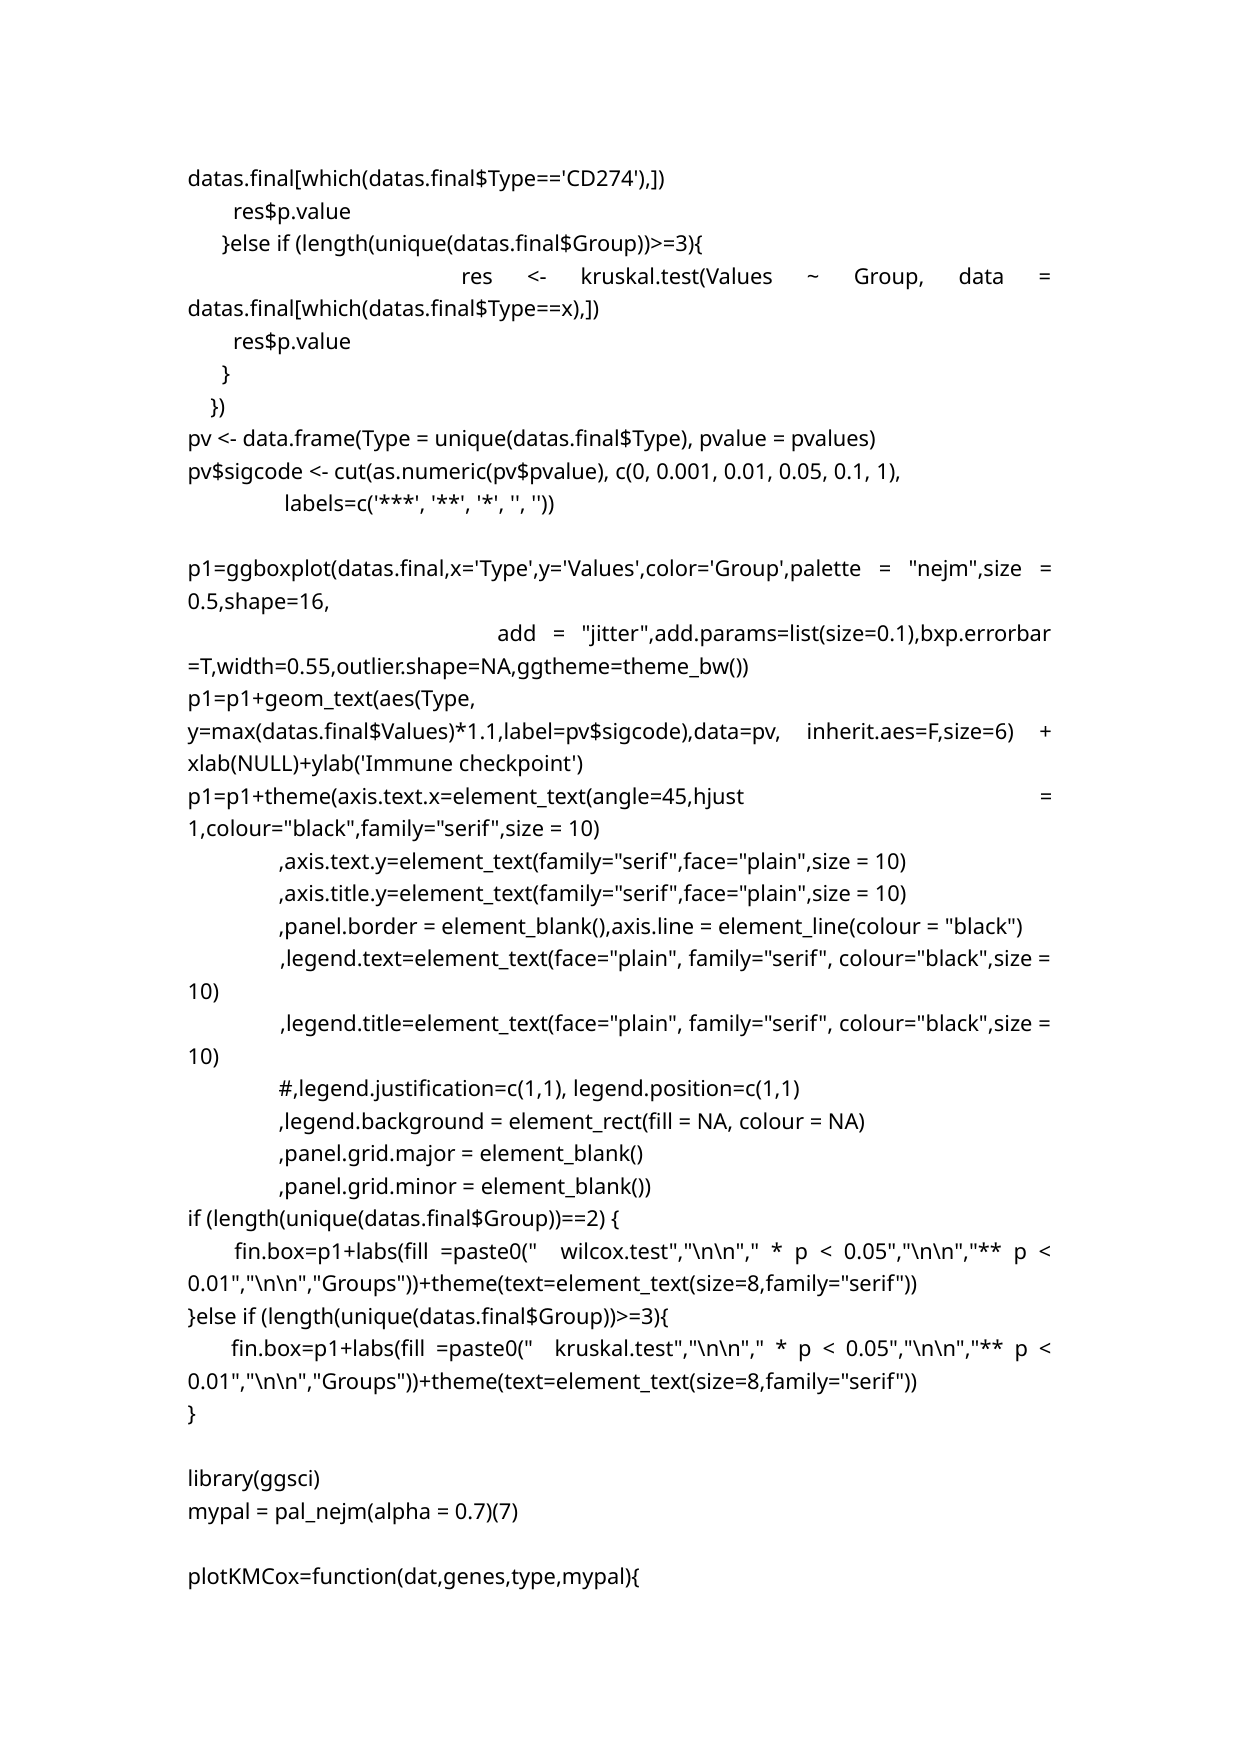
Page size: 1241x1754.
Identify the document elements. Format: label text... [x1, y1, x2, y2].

text pv <- data.frame(Type = unique(datas.final$Type), pvalue = pvalues) [187, 422, 1053, 454]
text ,legend.text=element_text(face="plain", family="serif", colour="black",size = 10) [187, 942, 1053, 1007]
text ,panel.border = element_blank(),axis.line = element_line(colour = "black") [187, 909, 1053, 942]
text p1=ggboxplot(datas.final,x='Type',y='Values',color='Group',palette = "nejm",size = 0.5,shape=16, [187, 552, 1053, 617]
text res$p.value [187, 194, 1053, 227]
text } [187, 1397, 1053, 1429]
text } [187, 357, 1053, 389]
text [187, 162, 1053, 194]
text fin.box=p1+labs(fill =paste0(" kruskal.test","\n\n"," * p < 0.05","\n\n","** p < 0.01","\n\n","Groups"))+theme(text=element_text(size=8,family="serif")) [187, 1332, 1053, 1397]
text ,axis.title.y=element_text(family="serif",face="plain",size = 10) [187, 877, 1053, 909]
text labels=c('***', '**', '*', '', '')) [187, 487, 1053, 519]
text ,legend.background = element_rect(fill = NA, colour = NA) [187, 1104, 1053, 1137]
text ,panel.grid.minor = element_blank()) [187, 1169, 1053, 1202]
text res <- kruskal.test(Values ~ Group, data = datas.final[which(datas.final$Type==x),]) [187, 259, 1053, 324]
text #,legend.justification=c(1,1), legend.position=c(1,1) [187, 1072, 1053, 1104]
text }) [187, 389, 1053, 422]
text res$p.value [187, 324, 1053, 357]
text add = "jitter",add.params=list(size=0.1),bxp.errorbar =T,width=0.55,outlier.shape=NA,ggtheme=theme_bw()) [187, 617, 1053, 682]
text fin.box=p1+labs(fill =paste0(" wilcox.test","\n\n"," * p < 0.05","\n\n","** p < 0.01","\n\n","Groups"))+theme(text=element_text(size=8,family="serif")) [187, 1234, 1053, 1299]
text ,panel.grid.major = element_blank() [187, 1137, 1053, 1169]
text library(ggsci) [187, 1462, 1053, 1494]
text p1=p1+geom_text(aes(Type, y=max(datas.final$Values)*1.1,label=pv$sigcode),data=pv, inherit.aes=F,size=6) + xlab(NULL)+ylab('Immune checkpoint') [187, 682, 1053, 779]
text p1=p1+theme(axis.text.x=element_text(angle=45,hjust = 1,colour="black",family="serif",size = 10) [187, 779, 1053, 844]
text ,axis.text.y=element_text(family="serif",face="plain",size = 10) [187, 844, 1053, 877]
text if (length(unique(datas.final$Group))==2) { [187, 1202, 1053, 1234]
text }else if (length(unique(datas.final$Group))>=3){ [187, 227, 1053, 259]
text pv$sigcode <- cut(as.numeric(pv$pvalue), c(0, 0.001, 0.01, 0.05, 0.1, 1), [187, 454, 1053, 487]
text mypal = pal_nejm(alpha = 0.7)(7) [187, 1494, 1053, 1527]
text plotKMCox=function(dat,genes,type,mypal){ [187, 1559, 1053, 1592]
text }else if (length(unique(datas.final$Group))>=3){ [187, 1299, 1053, 1332]
text ,legend.title=element_text(face="plain", family="serif", colour="black",size = 10) [187, 1007, 1053, 1072]
